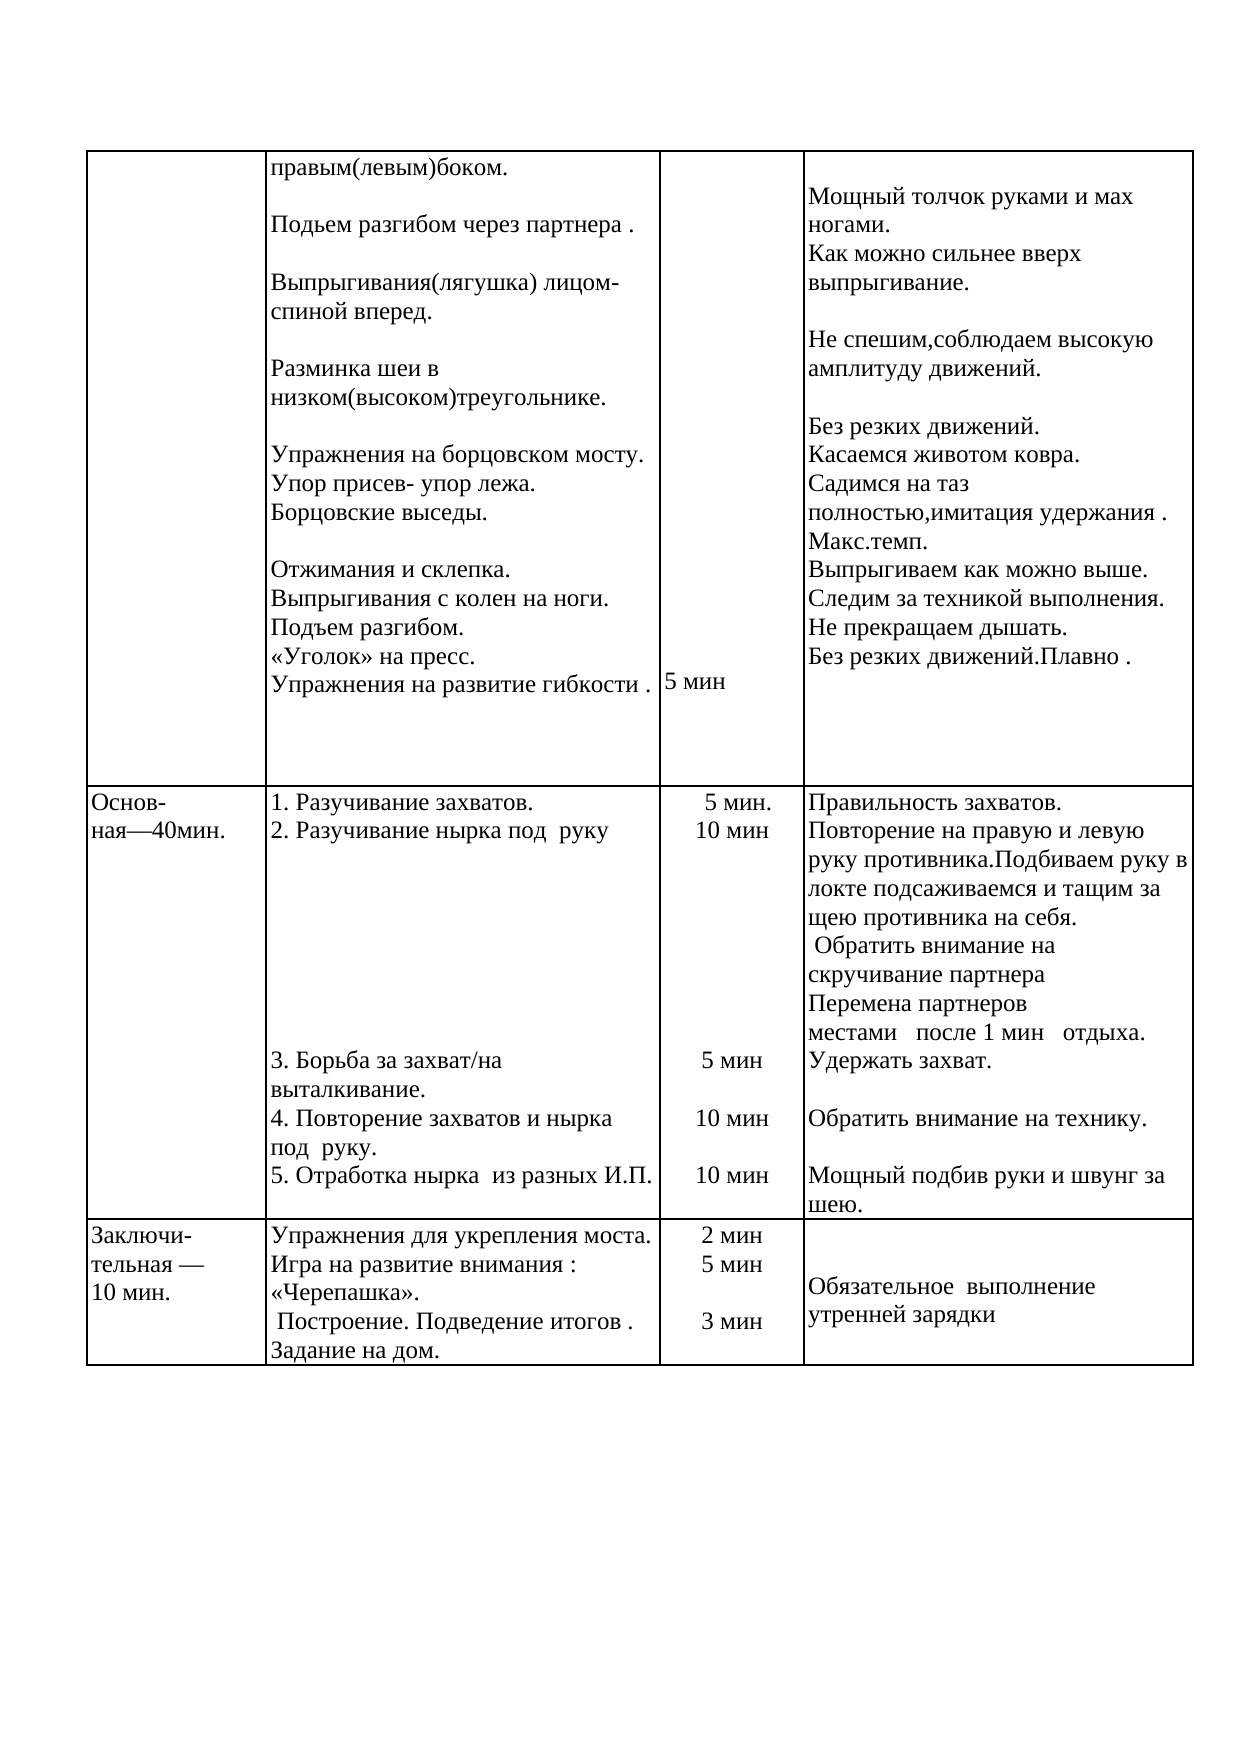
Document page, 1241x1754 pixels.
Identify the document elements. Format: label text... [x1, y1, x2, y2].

table_cell Основ- ная—40мин. [88, 787, 265, 1218]
table_cell 5 мин. 10 мин 5 мин 10 мин 10 мин [661, 787, 803, 1218]
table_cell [805, 152, 1192, 784]
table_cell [88, 152, 265, 784]
table_cell 2 мин 5 мин 3 мин [661, 1220, 803, 1364]
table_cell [267, 152, 659, 784]
table_cell Обязательное выполнение утренней зарядки [805, 1220, 1192, 1364]
table_cell Разучивание захватов. Разучивание нырка под руку Борьба за захват/на выталкивание. Повторение захватов и нырка под руку. Отработка нырка из разных И.П. [267, 787, 659, 1218]
table_cell Упражнения для укрепления моста. Игра на развитие внимания : «Черепашка». Построение. Подведение итогов . Задание на дом. [267, 1220, 659, 1364]
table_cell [661, 152, 803, 784]
table_cell Заключи- тельная — 10 мин. [88, 1220, 265, 1364]
table_cell Правильность захватов. Повторение на правую и левую руку противника.Подбиваем руку в локте подсаживаемся и тащим за щею противника на себя. Обратить внимание на скручивание партнера Перемена партнеров местами после 1 мин отдыха. Удержать захват. Обратить внимание на технику. Мощный подбив руки и швунг за шею. [805, 787, 1192, 1218]
